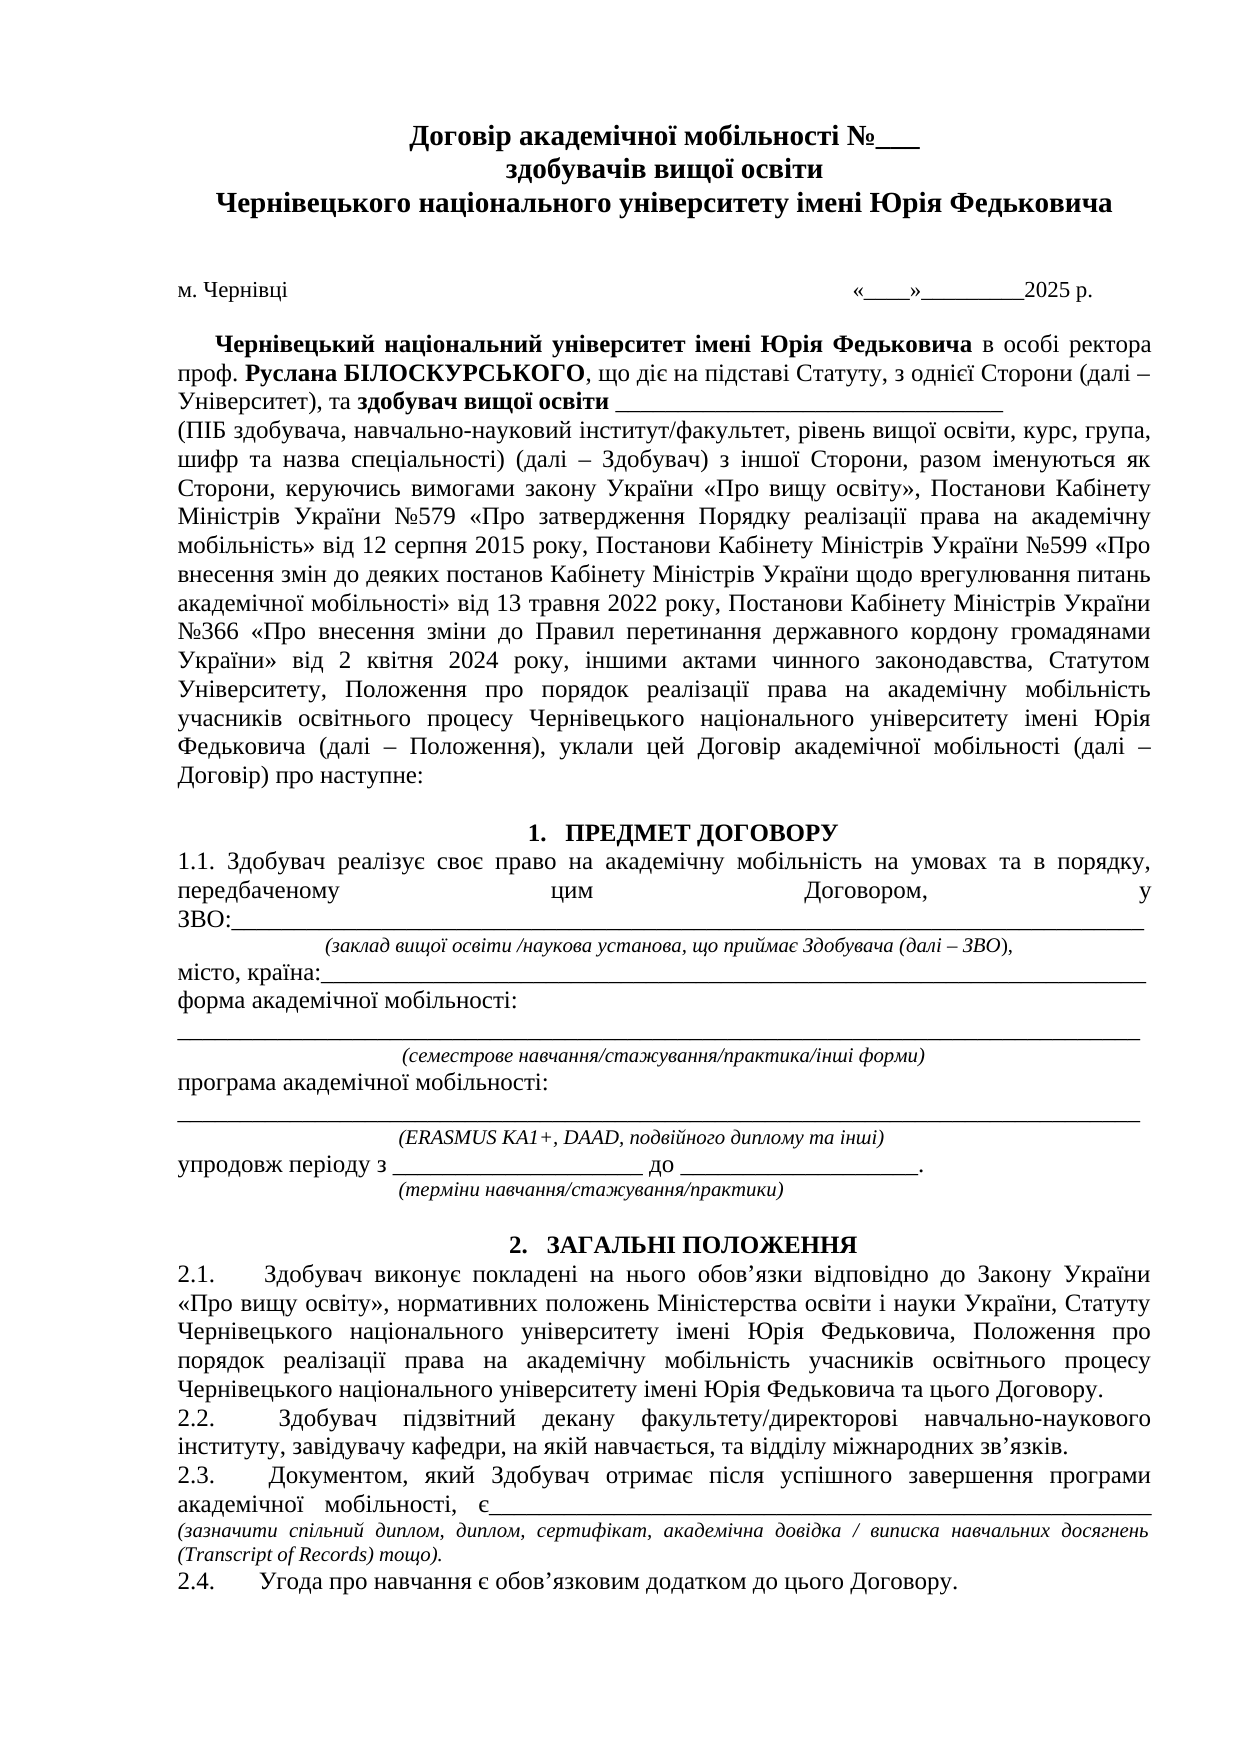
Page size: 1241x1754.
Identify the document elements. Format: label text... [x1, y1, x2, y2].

text 2.2. Здобувач підзвітний декану факультету/директорові навчально-наукового інституту, завідувачу кафедри, на якій навчається, та відділу міжнародних зв’язків. [177, 1403, 1152, 1460]
text Чернівецький національний університет імені Юрія Федьковича в особі ректора проф. Руслана БІЛОСКУРСЬКОГО, що діє на підставі Статуту, з однієї Сторони (далі –Університет), та здобувач вищої освіти _______________________________ [177, 329, 1152, 415]
text 2.3. Документом, який Здобувач отримає після успішного завершення програми академічної мобільності, є_____________________________________________________ (зазначити спільний диплом, диплом, сертифікат, академічна довідка / виписка навчальних досягнень (Transcript of Records) тощо). [177, 1460, 1152, 1566]
text (семестрове навчання/стажування/практика/інші форми) [177, 1043, 1152, 1067]
text _____________________________________________________________________________ [177, 1014, 1152, 1043]
text (ПІБ здобувача, навчально-науковий інститут/факультет, рівень вищої освіти, курс, група, шифр та назва спеціальності) (далі – Здобувач) з іншої Сторони, разом іменуються як Сторони, керуючись вимогами закону України «Про вищу освіту», Постанови Кабінету Міністрів України №579 «Про затвердження Порядку реалізації права на академічну мобільність» від 12 серпня 2015 року, Постанови Кабінету Міністрів України №599 «Про внесення змін до деяких постанов Кабінету Міністрів України щодо врегулювання питань академічної мобільності» від 13 травня 2022 року, Постанови Кабінету Міністрів України №366 «Про внесення зміни до Правил перетинання державного кордону громадянами України» від 2 квітня 2024 року, іншими актами чинного законодавства, Статутом Університету, Положення про порядок реалізації права на академічну мобільність учасників освітнього процесу Чернівецького національного університету імені Юрія Федьковича (далі – Положення), уклали цей Договір академічної мобільності (далі – Договір) про наступне: [177, 415, 1152, 789]
text (ERASMUS KA1+, DAAD, подвійного диплому та інші) [325, 1124, 1152, 1149]
text Чернівецького національного університету імені Юрія Федьковича [177, 185, 1152, 219]
text програма академічної мобільності: [177, 1067, 1152, 1096]
list ЗАГАЛЬНІ ПОЛОЖЕННЯ [215, 1230, 1152, 1259]
text форма академічної мобільності: [177, 986, 1152, 1014]
text (терміни навчання/стажування/практики) [325, 1177, 1152, 1201]
text 2.4. Угода про навчання є обов’язковим додатком до цього Договору. [177, 1566, 1152, 1594]
text 2.1. Здобувач виконує покладені на нього обов’язки відповідно до Закону України «Про вищу освіту», нормативних положень Міністерства освіти і науки України, Статуту Чернівецького національного університету імені Юрія Федьковича, Положення про порядок реалізації права на академічну мобільність учасників освітнього процесу Чернівецького національного університету імені Юрія Федьковича та цього Договору. [177, 1259, 1152, 1403]
text Договір академічної мобільності №___ [177, 118, 1152, 152]
text здобувачів вищої освіти [177, 152, 1152, 185]
text 1.1. Здобувач реалізує своє право на академічну мобільність на умовах та в порядку, передбаченому цим Договором, у ЗВО:_________________________________________________________________________ [177, 846, 1152, 933]
text м. Чернівці «____»_________2025 р. [177, 276, 1152, 303]
text місто, країна:__________________________________________________________________ [177, 957, 1152, 986]
text _____________________________________________________________________________ [177, 1096, 1152, 1124]
text (заклад вищої освіти /наукова установа, що приймає Здобувача (далі – ЗВО), [251, 933, 1152, 957]
text упродовж періоду з ____________________ до ___________________. [177, 1149, 1152, 1177]
list ПРЕДМЕТ ДОГОВОРУ [215, 818, 1152, 846]
